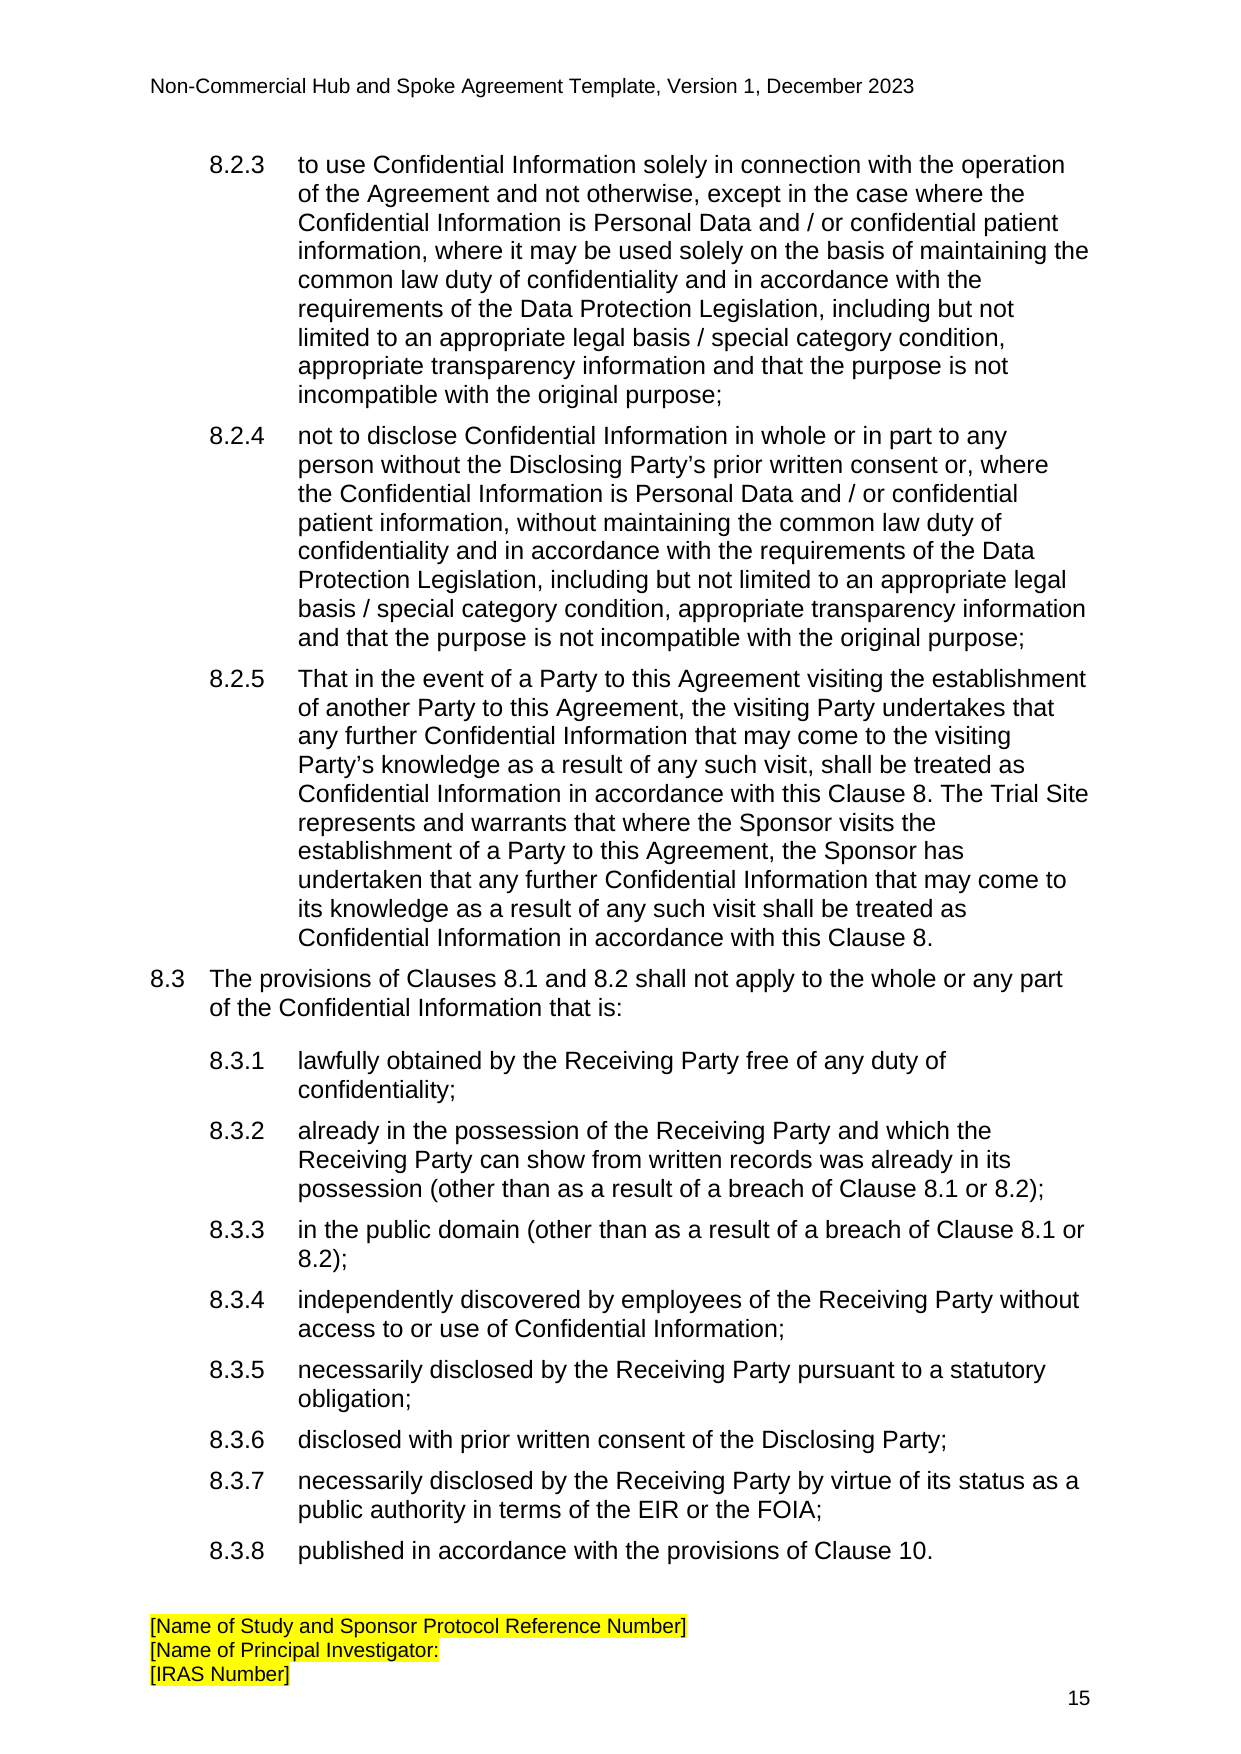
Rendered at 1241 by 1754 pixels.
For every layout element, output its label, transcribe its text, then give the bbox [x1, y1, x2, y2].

text in the public domain (other than as a result of a breach of Clause 8.1 or 8.2); [209, 1215, 1090, 1272]
text not to disclose Confidential Information in whole or in part to any person without the Disclosing Party’s prior written consent or, where the Confidential Information is Personal Data and / or confidential patient information, without maintaining the common law duty of confidentiality and in accordance with the requirements of the Data Protection Legislation, including but not limited to an appropriate legal basis / special category condition, appropriate transparency information and that the purpose is not incompatible with the original purpose; [209, 421, 1090, 651]
text necessarily disclosed by the Receiving Party by virtue of its status as a public authority in terms of the EIR or the FOIA; [209, 1466, 1090, 1524]
text That in the event of a Party to this Agreement visiting the establishment of another Party to this Agreement, the visiting Party undertakes that any further Confidential Information that may come to the visiting Party’s knowledge as a result of any such visit, shall be treated as Confidential Information in accordance with this Clause 8. The Trial Site represents and warrants that where the Sponsor visits the establishment of a Party to this Agreement, the Sponsor has undertaken that any further Confidential Information that may come to its knowledge as a result of any such visit shall be treated as Confidential Information in accordance with this Clause 8. [209, 664, 1090, 951]
text The provisions of Clauses 8.1 and 8.2 shall not apply to the whole or any part of the Confidential Information that is: [150, 964, 1090, 1021]
text to use Confidential Information solely in connection with the operation of the Agreement and not otherwise, except in the case where the Confidential Information is Personal Data and / or confidential patient information, where it may be used solely on the basis of maintaining the common law duty of confidentiality and in accordance with the requirements of the Data Protection Legislation, including but not limited to an appropriate legal basis / special category condition, appropriate transparency information and that the purpose is not incompatible with the original purpose; [209, 150, 1090, 409]
text necessarily disclosed by the Receiving Party pursuant to a statutory obligation; [209, 1355, 1090, 1412]
text independently discovered by employees of the Receiving Party without access to or use of Confidential Information; [209, 1285, 1090, 1342]
text disclosed with prior written consent of the Disclosing Party; [209, 1425, 1090, 1454]
text published in accordance with the provisions of Clause 10. [209, 1536, 1090, 1565]
text already in the possession of the Receiving Party and which the Receiving Party can show from written records was already in its possession (other than as a result of a breach of Clause 8.1 or 8.2); [209, 1116, 1090, 1202]
text lawfully obtained by the Receiving Party free of any duty of confidentiality; [209, 1046, 1090, 1104]
